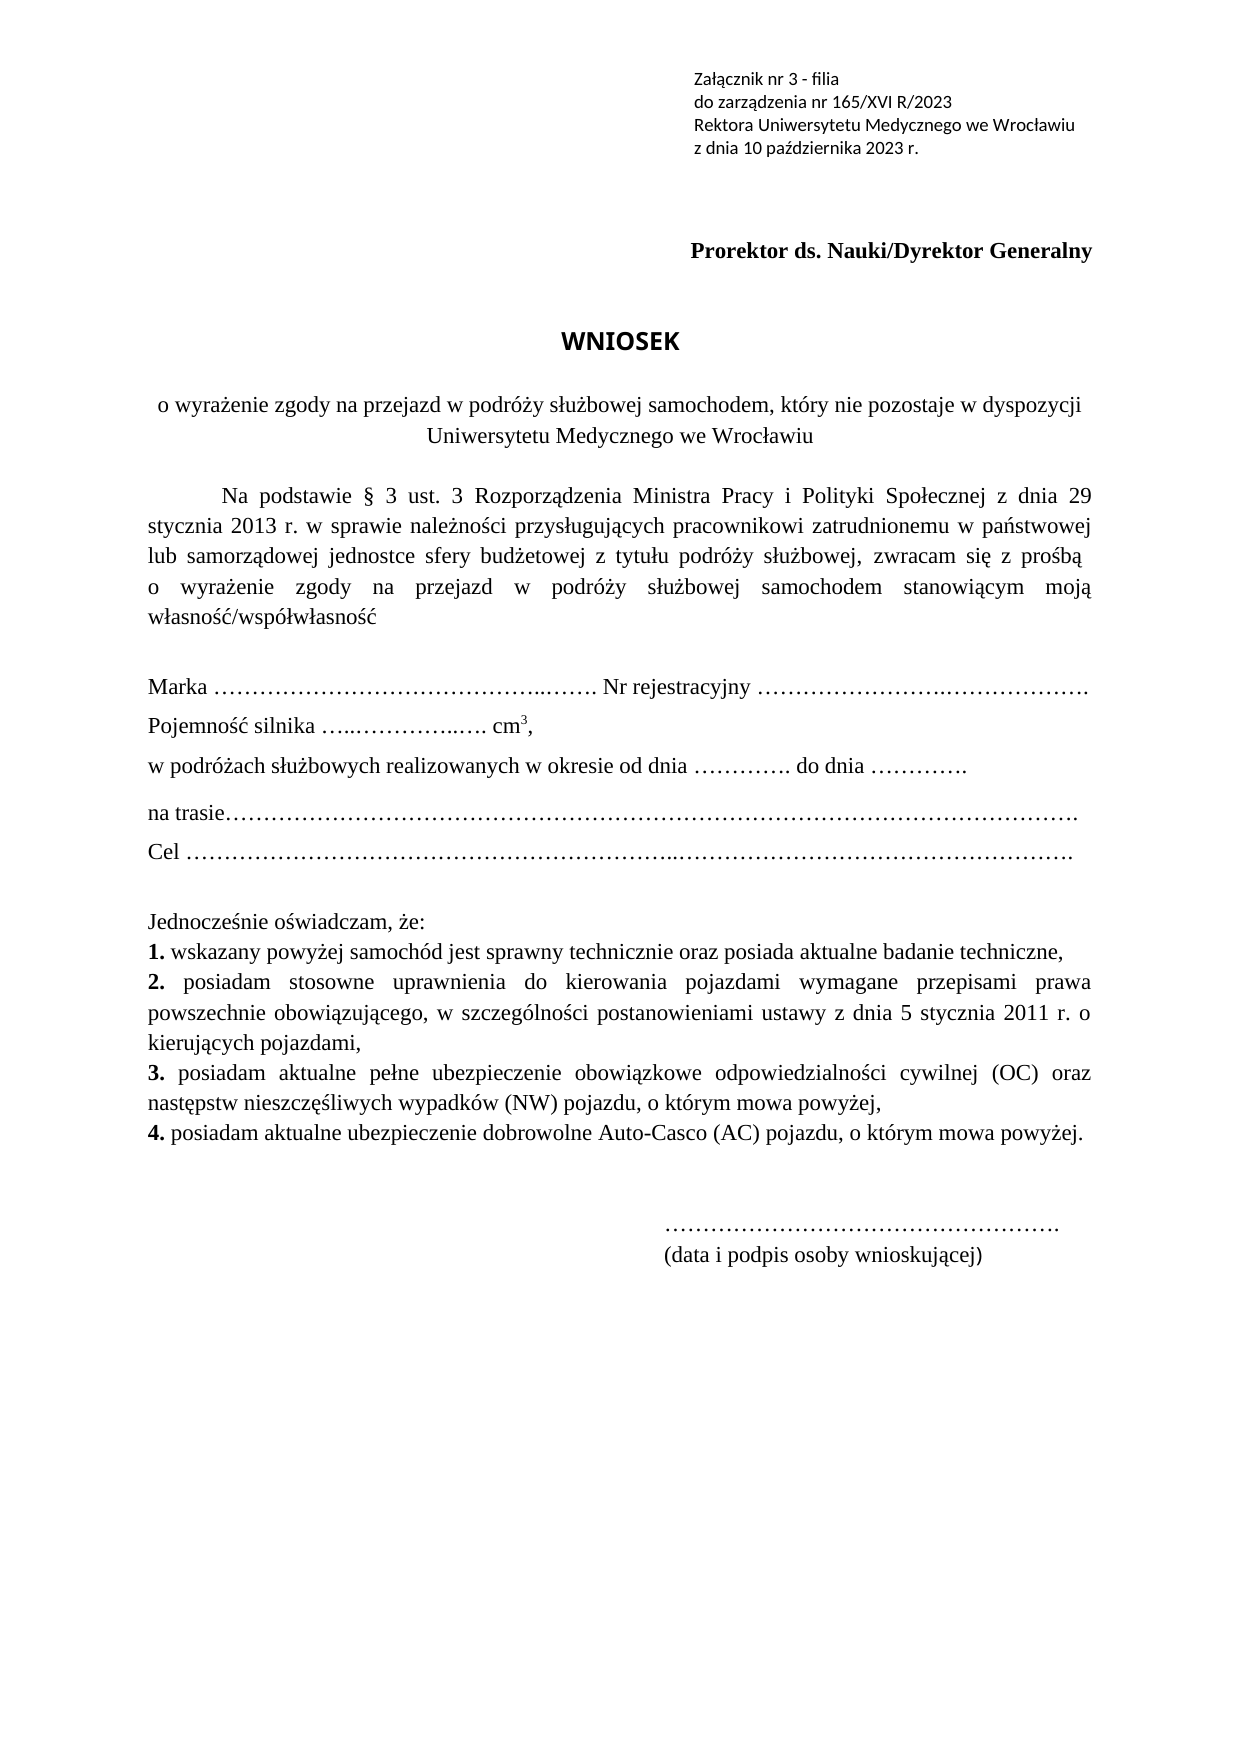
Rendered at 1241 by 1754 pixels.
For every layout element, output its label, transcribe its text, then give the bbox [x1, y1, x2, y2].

text Cel ………………………………………………………..……………………………………………. [148, 838, 1093, 865]
text 4. posiadam aktualne ubezpieczenie dobrowolne Auto-Casco (AC) pojazdu, o którym mowa powyżej. [148, 1119, 1093, 1146]
text (data i podpis osoby wnioskującej) [590, 1240, 1093, 1269]
text do zarządzenia nr 165/XVI R/2023 [148, 90, 1093, 113]
text Załącznik nr 3 - filia [148, 67, 1093, 90]
text 3. posiadam aktualne pełne ubezpieczenie obowiązkowe odpowiedzialności cywilnej (OC) oraz następstw nieszczęśliwych wypadków (NW) pojazdu, o którym mowa powyżej, [148, 1059, 1093, 1116]
text Uniwersytetu Medycznego we Wrocławiu [148, 422, 1093, 448]
text ……………………………………………. [590, 1210, 1093, 1236]
text WNIOSEK [148, 323, 1093, 357]
text na trasie…………………………………………………………………………………………………. [148, 799, 1093, 825]
text z dnia 10 października 2023 r. [148, 136, 1093, 159]
text Na podstawie § 3 ust. 3 Rozporządzenia Ministra Pracy i Polityki Społecznej z dnia 29 stycznia 2013 r. w sprawie należności przysługujących pracownikowi zatrudnionemu w państwowej lub samorządowej jednostce sfery budżetowej z tytułu podróży służbowej, zwracam się z prośbą o wyrażenie zgody na przejazd w podróży służbowej samochodem stanowiącym moją własność/współwłasność [148, 482, 1093, 629]
text Rektora Uniwersytetu Medycznego we Wrocławiu [148, 113, 1093, 136]
text w podróżach służbowych realizowanych w okresie od dnia …………. do dnia …………. [148, 752, 1093, 778]
text Jednocześnie oświadczam, że: [148, 908, 1093, 934]
text Prorektor ds. Nauki/Dyrektor Generalny [148, 237, 1093, 263]
text Pojemność silnika …..…………..…. cm3, [148, 712, 1093, 738]
text Marka ……………………………………..……. Nr rejestracyjny …………………….………………. [148, 673, 1093, 699]
text 1. wskazany powyżej samochód jest sprawny technicznie oraz posiada aktualne badanie techniczne, [148, 938, 1093, 964]
text o wyrażenie zgody na przejazd w podróży służbowej samochodem, który nie pozostaje w dyspozycji [148, 392, 1093, 418]
text 2. posiadam stosowne uprawnienia do kierowania pojazdami wymagane przepisami prawa powszechnie obowiązującego, w szczególności postanowieniami ustawy z dnia 5 stycznia 2011 r. o kierujących pojazdami, [148, 968, 1093, 1055]
